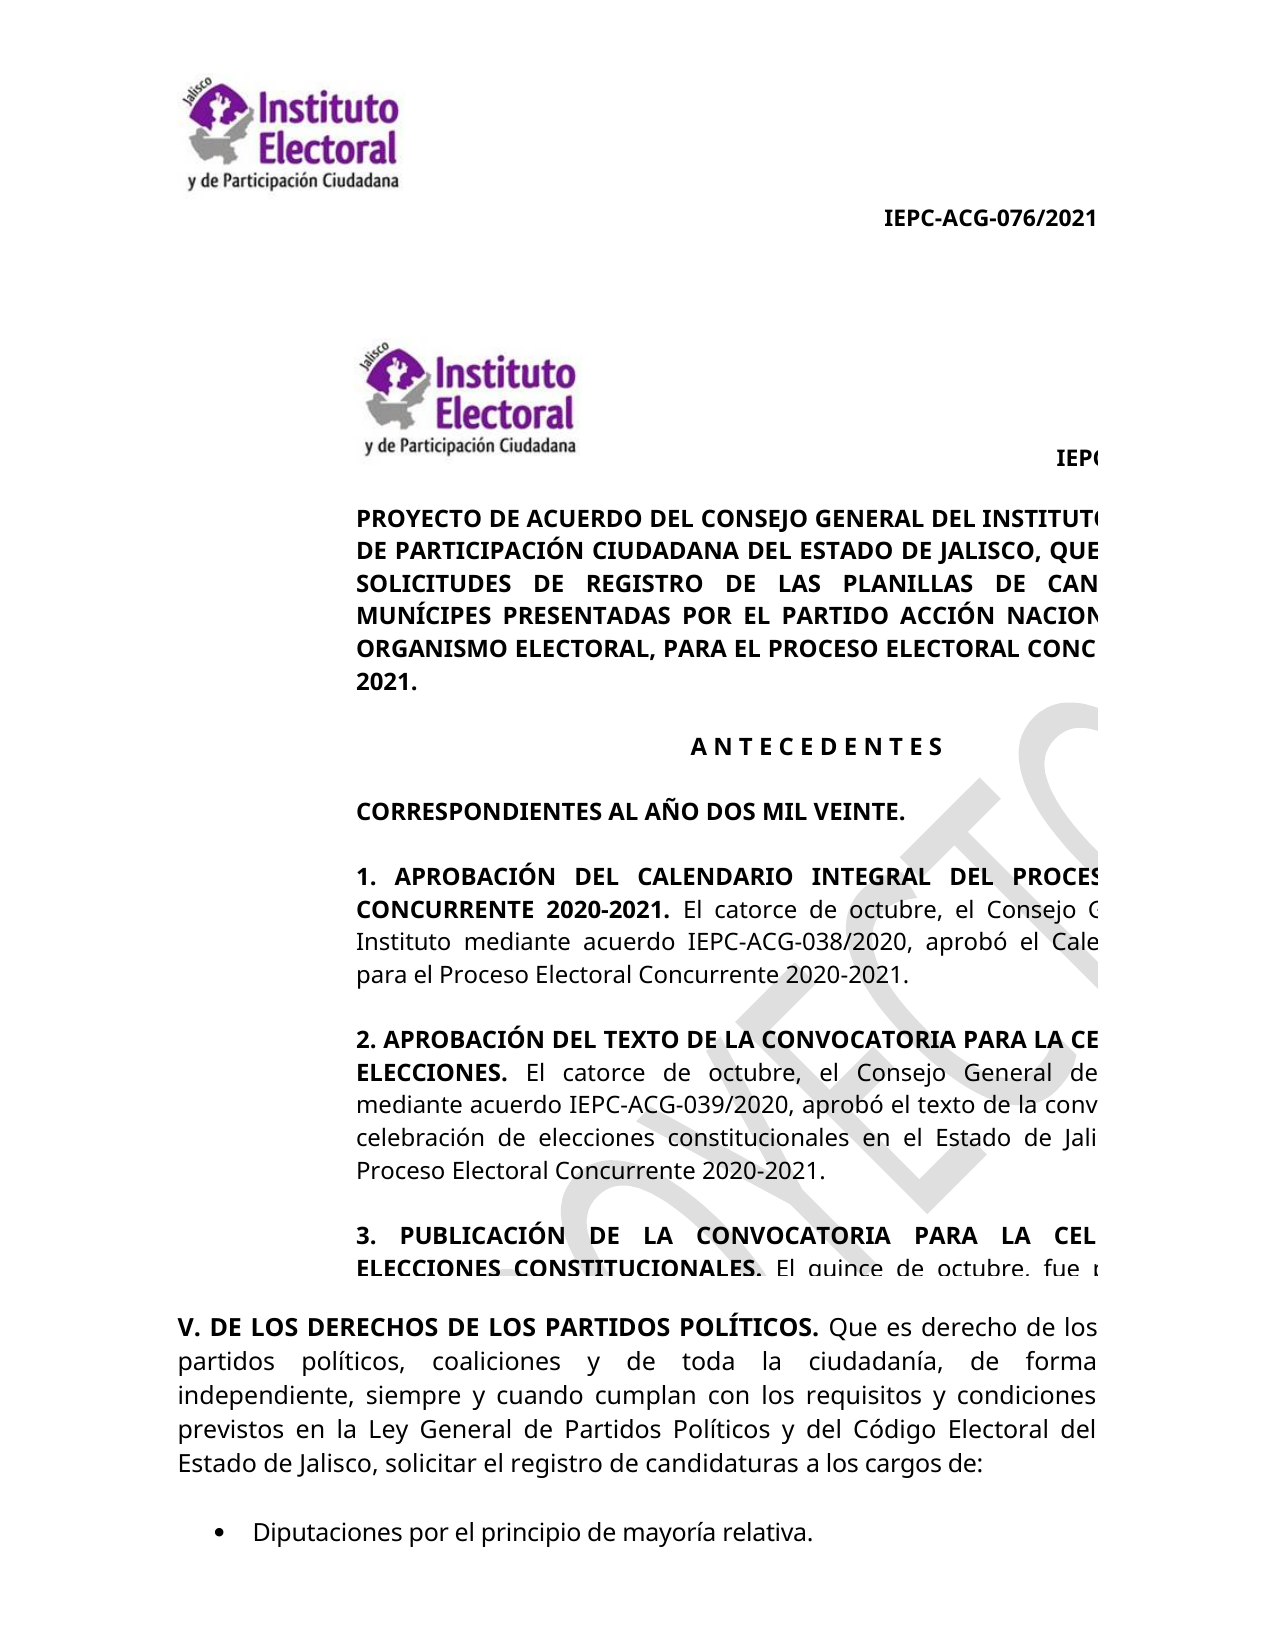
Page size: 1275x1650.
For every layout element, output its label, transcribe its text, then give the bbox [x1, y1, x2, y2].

text V. DE LOS DERECHOS DE LOS PARTIDOS POLÍTICOS. Que es derecho de los partidos políticos, coaliciones y de toda la ciudadanía, de forma independiente, siempre y cuando cumplan con los requisitos y condiciones previstos en la Ley General de Partidos Políticos y del Código Electoral del Estado de Jalisco, solicitar el registro de candidaturas a los cargos de: [177, 1310, 1098, 1480]
list Diputaciones por el principio de mayoría relativa. [215, 1514, 1098, 1548]
picture [177, 73, 406, 202]
